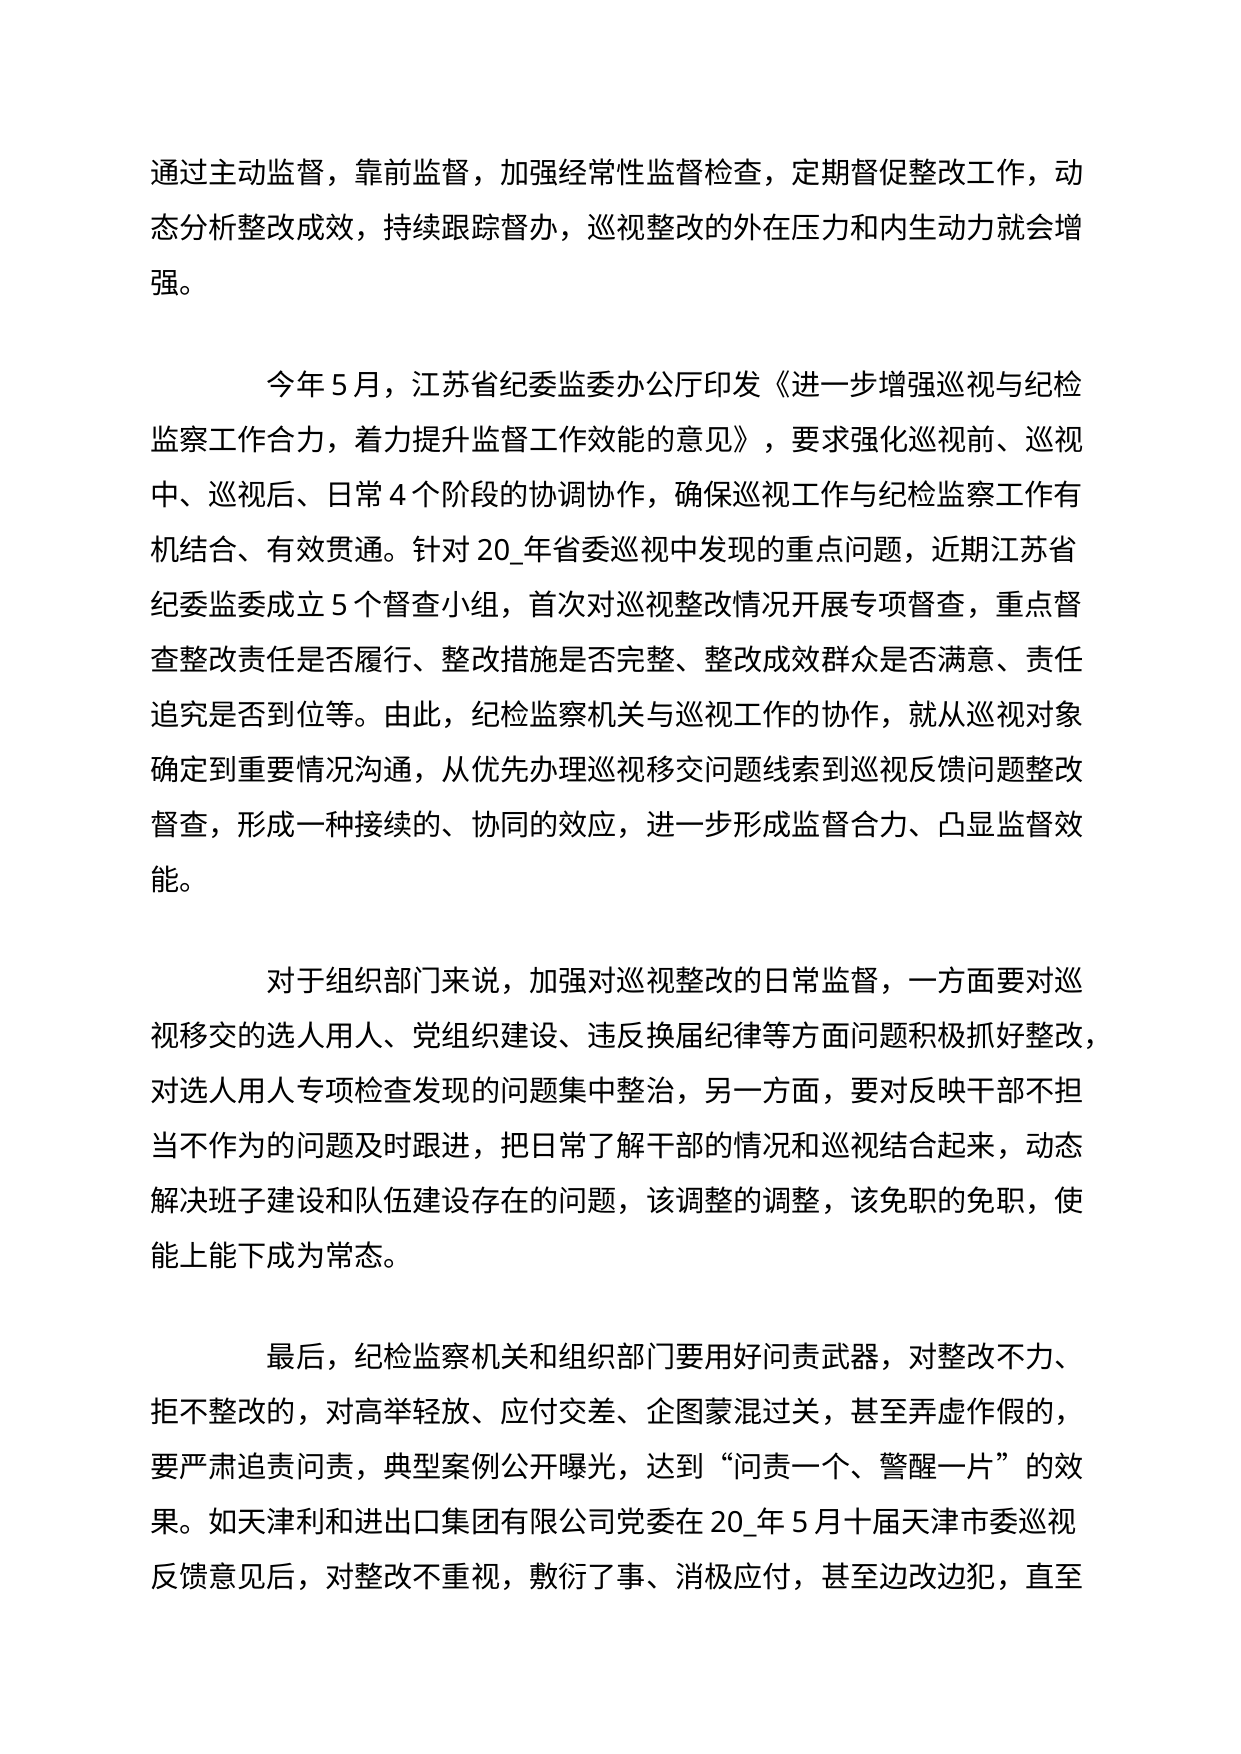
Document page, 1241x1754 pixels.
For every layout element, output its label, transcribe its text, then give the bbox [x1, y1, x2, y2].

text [150, 1334, 1090, 1596]
text 对于组织部门来说，加强对巡视整改的日常监督，一方面要对巡视移交的选人用人、党组织建设、违反换届纪律等方面问题积极抓好整改，对选人用人专项检查发现的问题集中整治，另一方面，要对反映干部不担当不作为的问题及时跟进，把日常了解干部的情况和巡视结合起来，动态解决班子建设和队伍建设存在的问题，该调整的调整，该免职的免职，使能上能下成为常态。 [150, 958, 1090, 1274]
text 今年5月，江苏省纪委监委办公厅印发《进一步增强巡视与纪检监察工作合力，着力提升监督工作效能的意见》，要求强化巡视前、巡视中、巡视后、日常4个阶段的协调协作，确保巡视工作与纪检监察工作有机结合、有效贯通。针对20_年省委巡视中发现的重点问题，近期江苏省纪委监委成立5个督查小组，首次对巡视整改情况开展专项督查，重点督查整改责任是否履行、整改措施是否完整、整改成效群众是否满意、责任追究是否到位等。由此，纪检监察机关与巡视工作的协作，就从巡视对象确定到重要情况沟通，从优先办理巡视移交问题线索到巡视反馈问题整改督查，形成一种接续的、协同的效应，进一步形成监督合力、凸显监督效能。 [150, 362, 1090, 898]
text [150, 150, 1090, 302]
